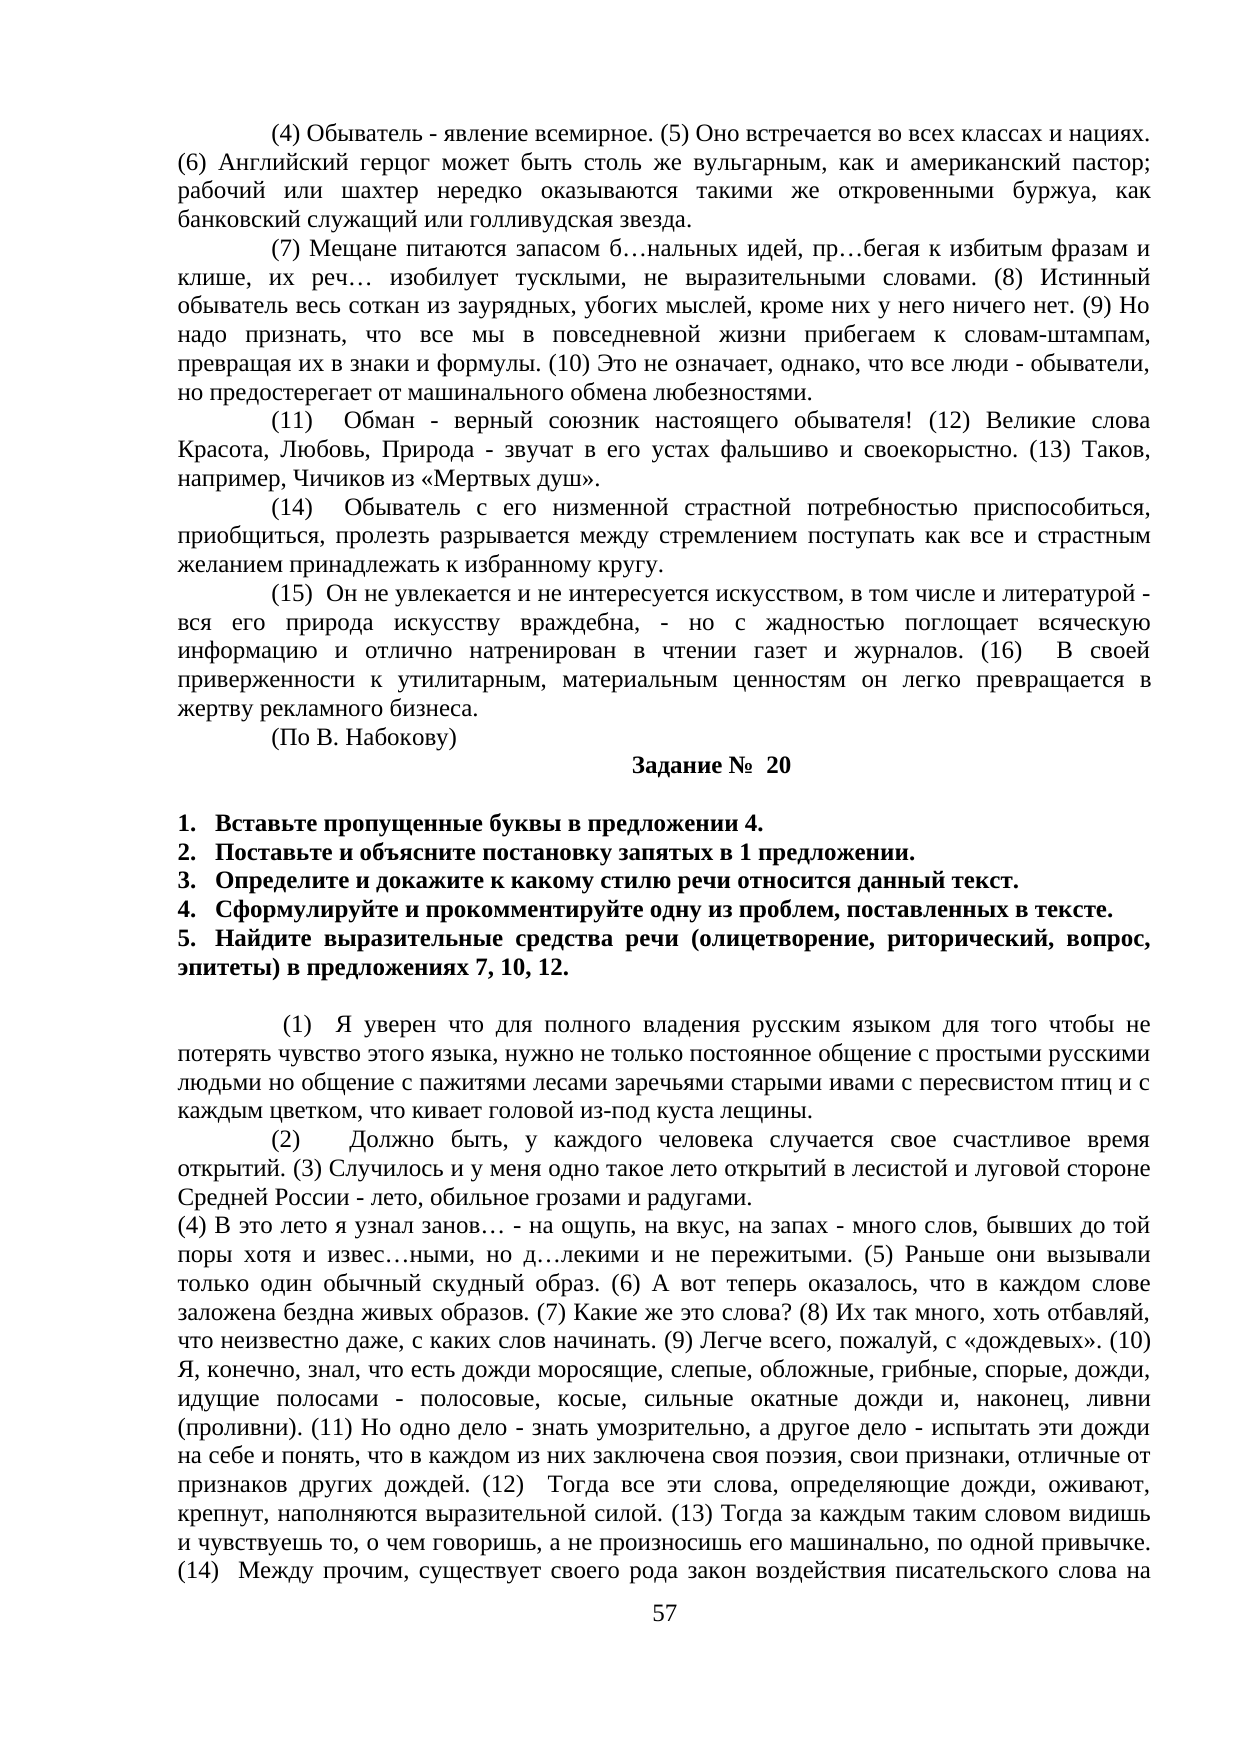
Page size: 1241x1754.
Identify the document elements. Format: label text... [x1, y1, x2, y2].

list Поставьте и объясните постановку запятых в 1 предложении. [177, 837, 1152, 866]
text Задание № 20 [177, 751, 1152, 779]
text (По В. Набокову) [177, 722, 1152, 751]
text (4) Обыватель - явление всемирное. (5) Оно встречается во всех классах и нациях. (6) Английский герцог может быть столь же вульгарным, как и американский пастор; рабочий или шахтер нередко оказываются такими же откровенными буржуа, как банковский служащий или голливудская звезда. [177, 118, 1152, 233]
text (11) Обман - верный союзник настоящего обывателя! (12) Великие слова Красота, Любовь, Природа - звучат в его устах фальшиво и своекорыстно. (13) Таков, например, Чичиков из «Мертвых душ». [177, 406, 1152, 492]
text (15) Он не увлекается и не интересуется искусством, в том числе и литературой - вся его природа искусству враждебна, - но с жадностью поглощает всяческую информацию и отлично натренирован в чтении газет и журналов. (16) В своей приверженности к утилитарным, материальным ценностям он легко превращается в жертву рекламного бизнеса. [177, 578, 1152, 722]
list Вставьте пропущенные буквы в предложении 4. [177, 808, 1152, 837]
text (7) Мещане питаются запасом б…нальных идей, пр…бегая к избитым фразам и клише, их реч… изобилует тусклыми, не выразительными словами. (8) Истинный обыватель весь соткан из заурядных, убогих мыслей, кроме них у него ничего нет. (9) Но надо признать, что все мы в повседневной жизни прибегаем к словам-штампам, превращая их в знаки и формулы. (10) Это не означает, однако, что все люди - обыватели, но предостерегает от машинального обмена любезностями. [177, 233, 1152, 406]
text (1) Я уверен что для полного владения русским языком для того чтобы не потерять чувство этого языка, нужно не только постоянное общение с простыми русскими людьми но общение с пажитями лесами заречьями старыми ивами с пересвистом птиц и с каждым цветком, что кивает головой из-под куста лещины. [177, 1009, 1152, 1124]
text (2) Должно быть, у каждого человека случается свое счастливое время открытий. (3) Случилось и у меня одно такое лето открытий в лесистой и луговой стороне Средней России - лето, обильное грозами и радугами. [177, 1124, 1152, 1211]
list Определите и докажите к какому стилю речи относится данный текст. [177, 866, 1152, 894]
list Найдите выразительные средства речи (олицетворение, риторический, вопрос, эпитеты) в предложениях 7, 10, 12. [177, 923, 1152, 981]
text (14) Обыватель с его низменной страстной потребностью приспособиться, приобщиться, пролезть разрывается между стремлением поступать как все и страстным желанием принадлежать к избранному кругу. [177, 492, 1152, 578]
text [177, 1211, 1152, 1584]
list Сформулируйте и прокомментируйте одну из проблем, поставленных в тексте. [177, 894, 1152, 923]
